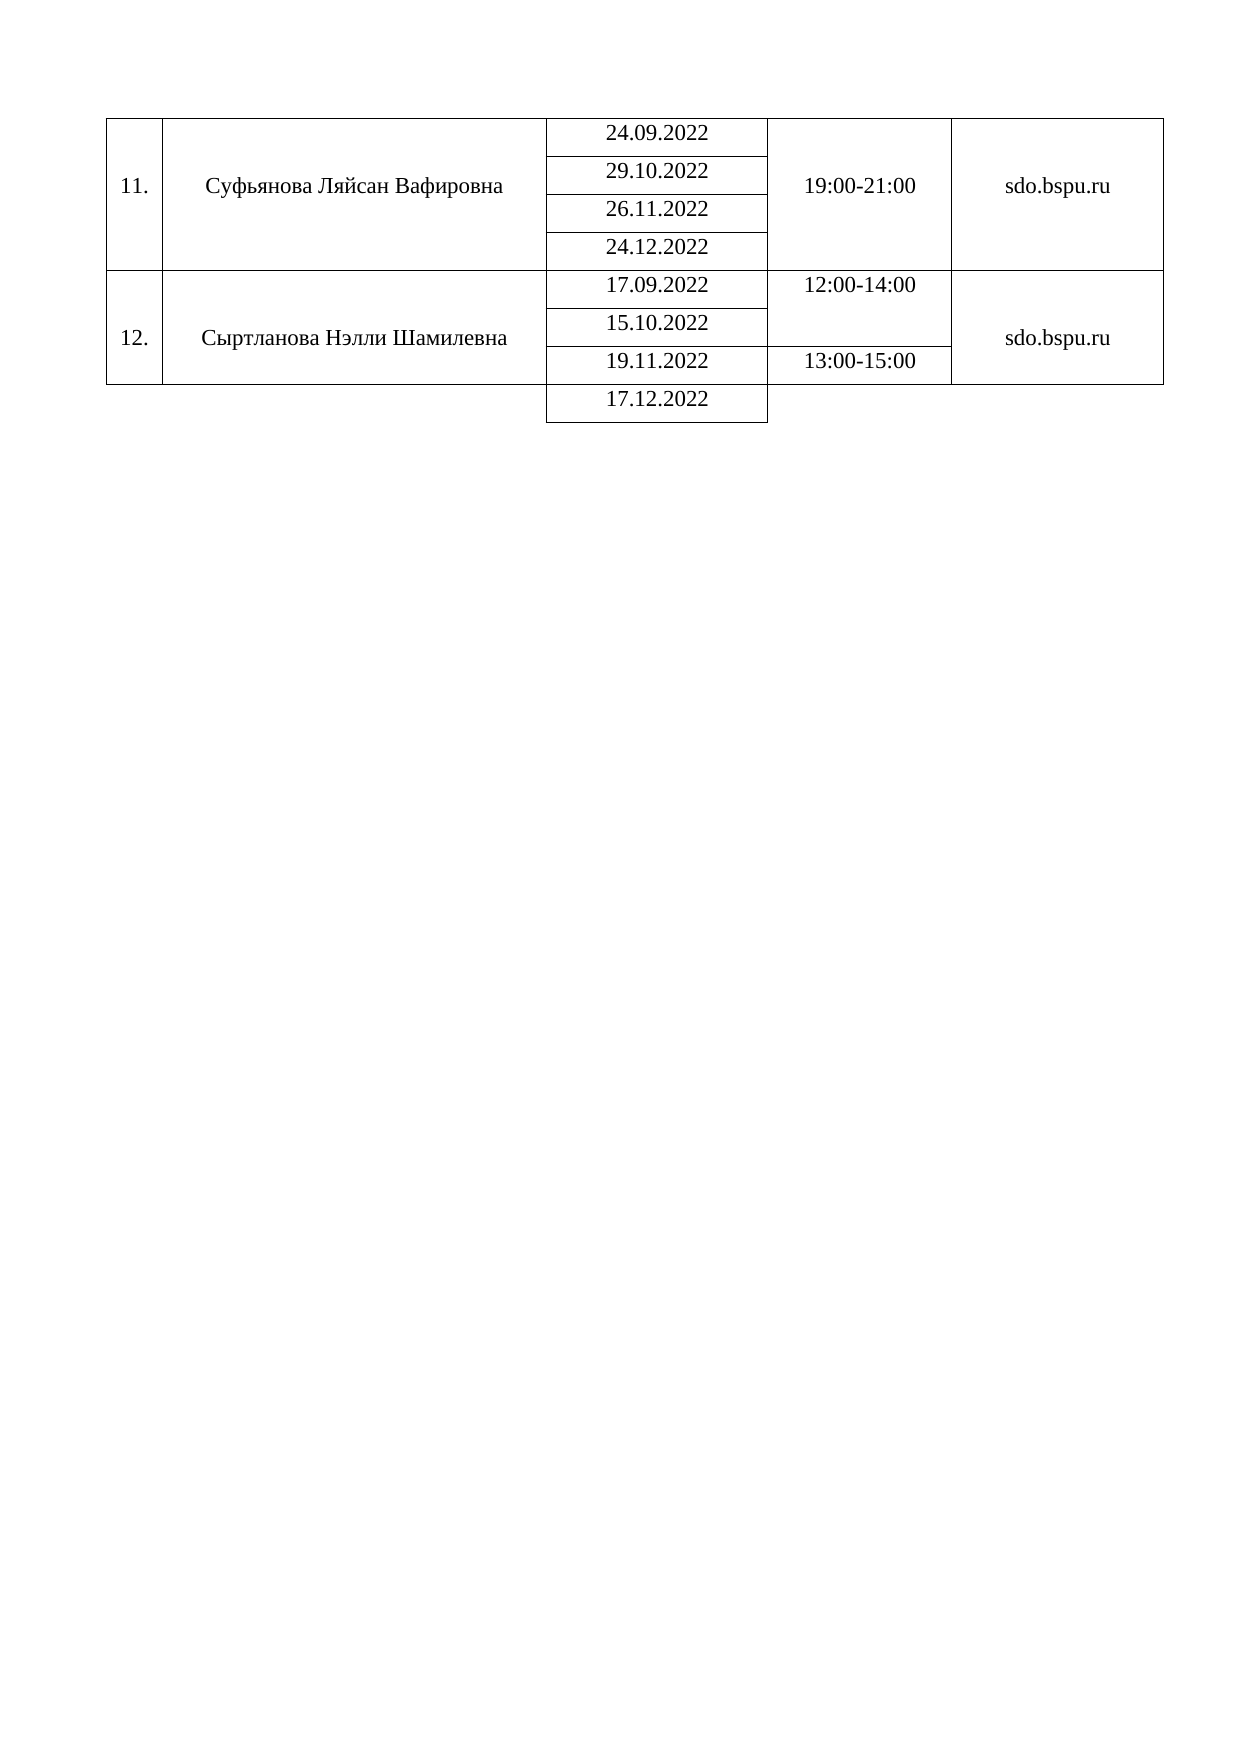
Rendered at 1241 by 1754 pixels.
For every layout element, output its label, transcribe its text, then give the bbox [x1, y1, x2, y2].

table_cell 15.10.2022 [547, 309, 767, 346]
table_cell 17.09.2022 [547, 271, 767, 308]
table_cell 12. [107, 271, 162, 384]
table_cell 17.12.2022 [547, 385, 767, 422]
table_cell sdo.bspu.ru [952, 119, 1163, 270]
table_cell 26.11.2022 [547, 195, 767, 232]
table_cell 24.12.2022 [547, 233, 767, 270]
table_cell 19:00-21:00 [768, 119, 951, 270]
table_cell 24.09.2022 [547, 119, 767, 156]
table_cell Суфьянова Ляйсан Вафировна [163, 119, 546, 270]
table_cell 11. [107, 119, 162, 270]
table_cell 29.10.2022 [547, 157, 767, 194]
table_cell sdo.bspu.ru [952, 271, 1163, 384]
table_cell 13:00-15:00 [768, 347, 951, 384]
table_cell Сыртланова Нэлли Шамилевна [163, 271, 546, 384]
table_cell 12:00-14:00 [768, 271, 951, 346]
table_cell 19.11.2022 [547, 347, 767, 384]
